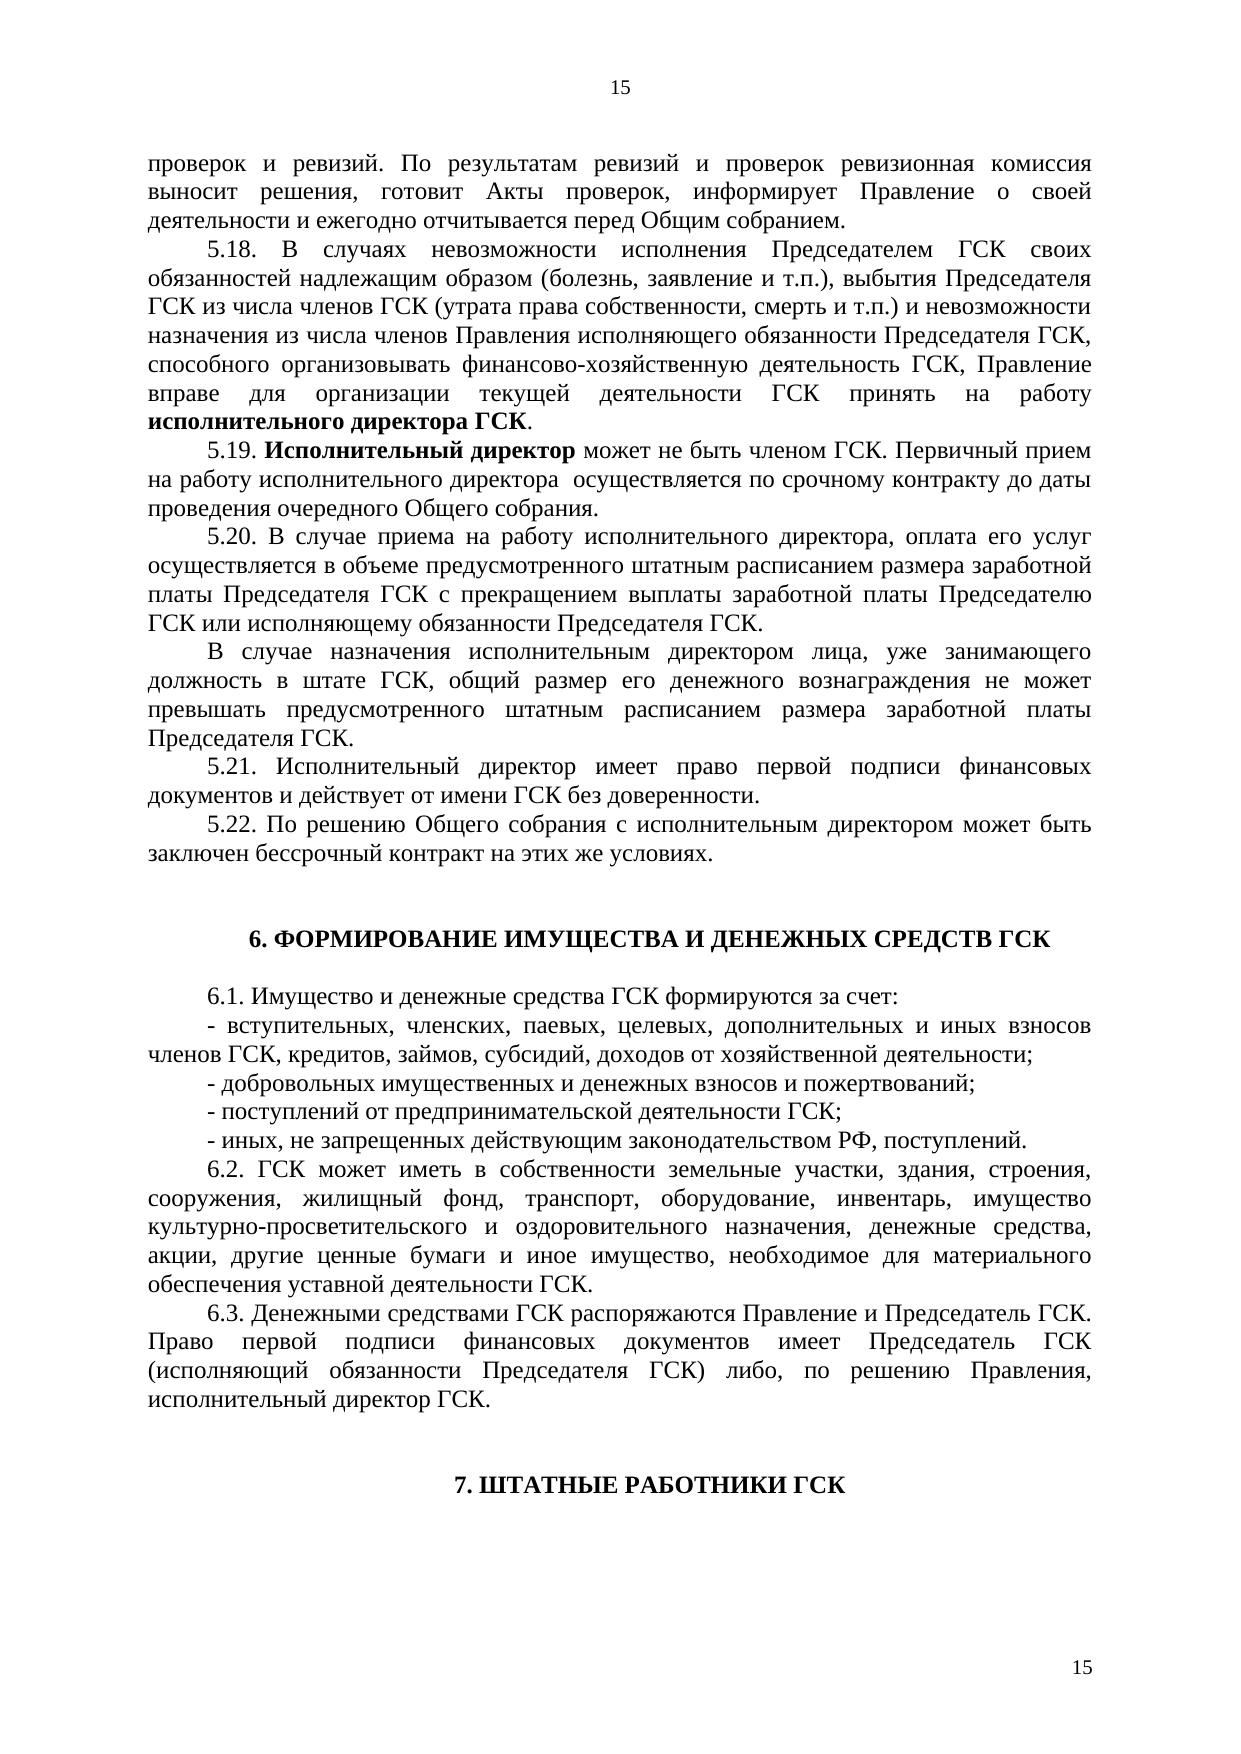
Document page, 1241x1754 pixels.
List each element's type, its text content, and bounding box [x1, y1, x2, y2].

text 6.1. Имущество и денежные средства ГСК формируются за счет: [148, 981, 1092, 1010]
text 5.21. Исполнительный директор имеет право первой подписи финансовых документов и действует от имени ГСК без доверенности. [148, 751, 1092, 809]
text - вступительных, членских, паевых, целевых, дополнительных и иных взносов членов ГСК, кредитов, займов, субсидий, доходов от хозяйственной деятельности; [148, 1010, 1092, 1068]
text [148, 148, 1092, 234]
text 5.22. По решению Общего собрания с исполнительным директором может быть заключен бессрочный контракт на этих же условиях. [148, 809, 1092, 866]
text 5.18. В случаях невозможности исполнения Председателем ГСК своих обязанностей надлежащим образом (болезнь, заявление и т.п.), выбытия Председателя ГСК из числа членов ГСК (утрата права собственности, смерть и т.п.) и невозможности назначения из числа членов Правления исполняющего обязанности Председателя ГСК, способного организовывать финансово-хозяйственную деятельность ГСК, Правление вправе для организации текущей деятельности ГСК принять на работу исполнительного директора ГСК. [148, 234, 1092, 435]
text В случае назначения исполнительным директором лица, уже занимающего должность в штате ГСК, общий размер его денежного вознаграждения не может превышать предусмотренного штатным расписанием размера заработной платы Председателя ГСК. [148, 636, 1092, 751]
text 7. ШТАТНЫЕ РАБОТНИКИ ГСК [148, 1470, 1092, 1499]
text 6. ФОРМИРОВАНИЕ ИМУЩЕСТВА И ДЕНЕЖНЫХ СРЕДСТВ ГСК [148, 924, 1092, 953]
text - иных, не запрещенных действующим законодательством РФ, поступлений. [148, 1125, 1092, 1154]
text 6.2. ГСК может иметь в собственности земельные участки, здания, строения, сооружения, жилищный фонд, транспорт, оборудование, инвентарь, имущество культурно-просветительского и оздоровительного назначения, денежные средства, акции, другие ценные бумаги и иное имущество, необходимое для материального обеспечения уставной деятельности ГСК. [148, 1154, 1092, 1298]
text 5.20. В случае приема на работу исполнительного директора, оплата его услуг осуществляется в объеме предусмотренного штатным расписанием размера заработной платы Председателя ГСК с прекращением выплаты заработной платы Председателю ГСК или исполняющему обязанности Председателя ГСК. [148, 521, 1092, 636]
text - поступлений от предпринимательской деятельности ГСК; [148, 1096, 1092, 1125]
text 6.3. Денежными средствами ГСК распоряжаются Правление и Председатель ГСК. Право первой подписи финансовых документов имеет Председатель ГСК (исполняющий обязанности Председателя ГСК) либо, по решению Правления, исполнительный директор ГСК. [148, 1298, 1092, 1413]
text 5.19. Исполнительный директор может не быть членом ГСК. Первичный прием на работу исполнительного директора осуществляется по срочному контракту до даты проведения очередного Общего собрания. [148, 435, 1092, 521]
text - добровольных имущественных и денежных взносов и пожертвований; [148, 1068, 1092, 1096]
